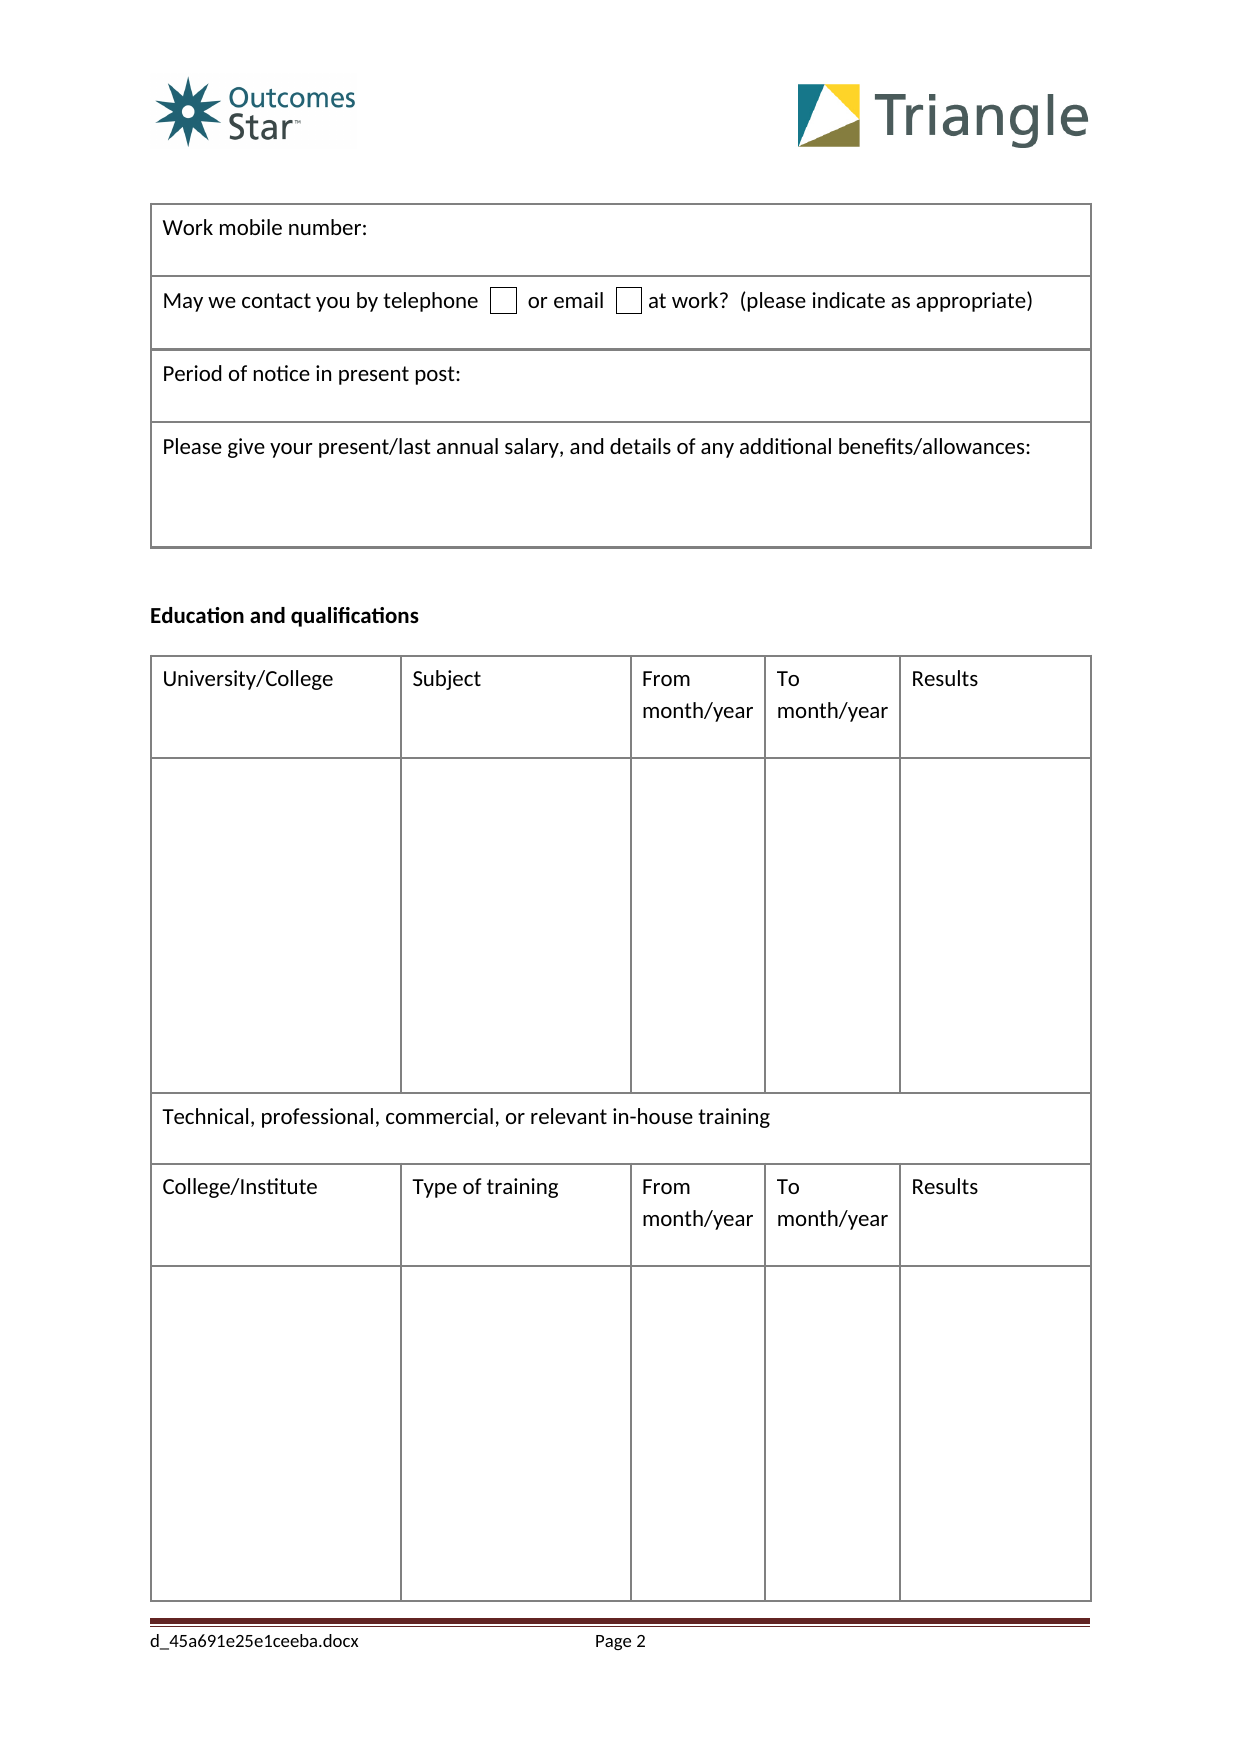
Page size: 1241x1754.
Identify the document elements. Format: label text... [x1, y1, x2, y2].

table_cell [901, 759, 1090, 1092]
table_cell Technical, professional, commercial, or relevant in-house training [152, 1094, 1090, 1162]
table_header Subject [402, 657, 630, 757]
table_cell [901, 1267, 1090, 1600]
table_cell Please give your present/last annual salary, and details of any additional benefits/allowances: [152, 423, 1090, 546]
table_header To month/year [766, 657, 899, 757]
table_header Results [901, 657, 1090, 757]
table_cell [152, 759, 400, 1092]
table_cell Type of training [402, 1165, 630, 1265]
table_cell [402, 759, 630, 1092]
table_cell Period of notice in present post: [152, 351, 1090, 421]
table_cell College/Institute [152, 1165, 400, 1265]
table_cell [402, 1267, 630, 1600]
table_header University/College [152, 657, 400, 757]
table_cell [152, 1267, 400, 1600]
table_cell From month/year [632, 1165, 764, 1265]
table_header From month/year [632, 657, 764, 757]
table_cell May we contact you by telephone or email at work? (please indicate as appropriate) [152, 277, 1090, 347]
picture [795, 81, 1091, 149]
table_cell [632, 1267, 764, 1600]
table_cell [766, 759, 899, 1092]
table_cell [632, 759, 764, 1092]
table_cell Work mobile number: [152, 205, 1090, 275]
text Education and qualifications [150, 602, 1090, 629]
table_cell Results [901, 1165, 1090, 1265]
picture [150, 73, 357, 149]
table_cell To month/year [766, 1165, 899, 1265]
table_cell [766, 1267, 899, 1600]
